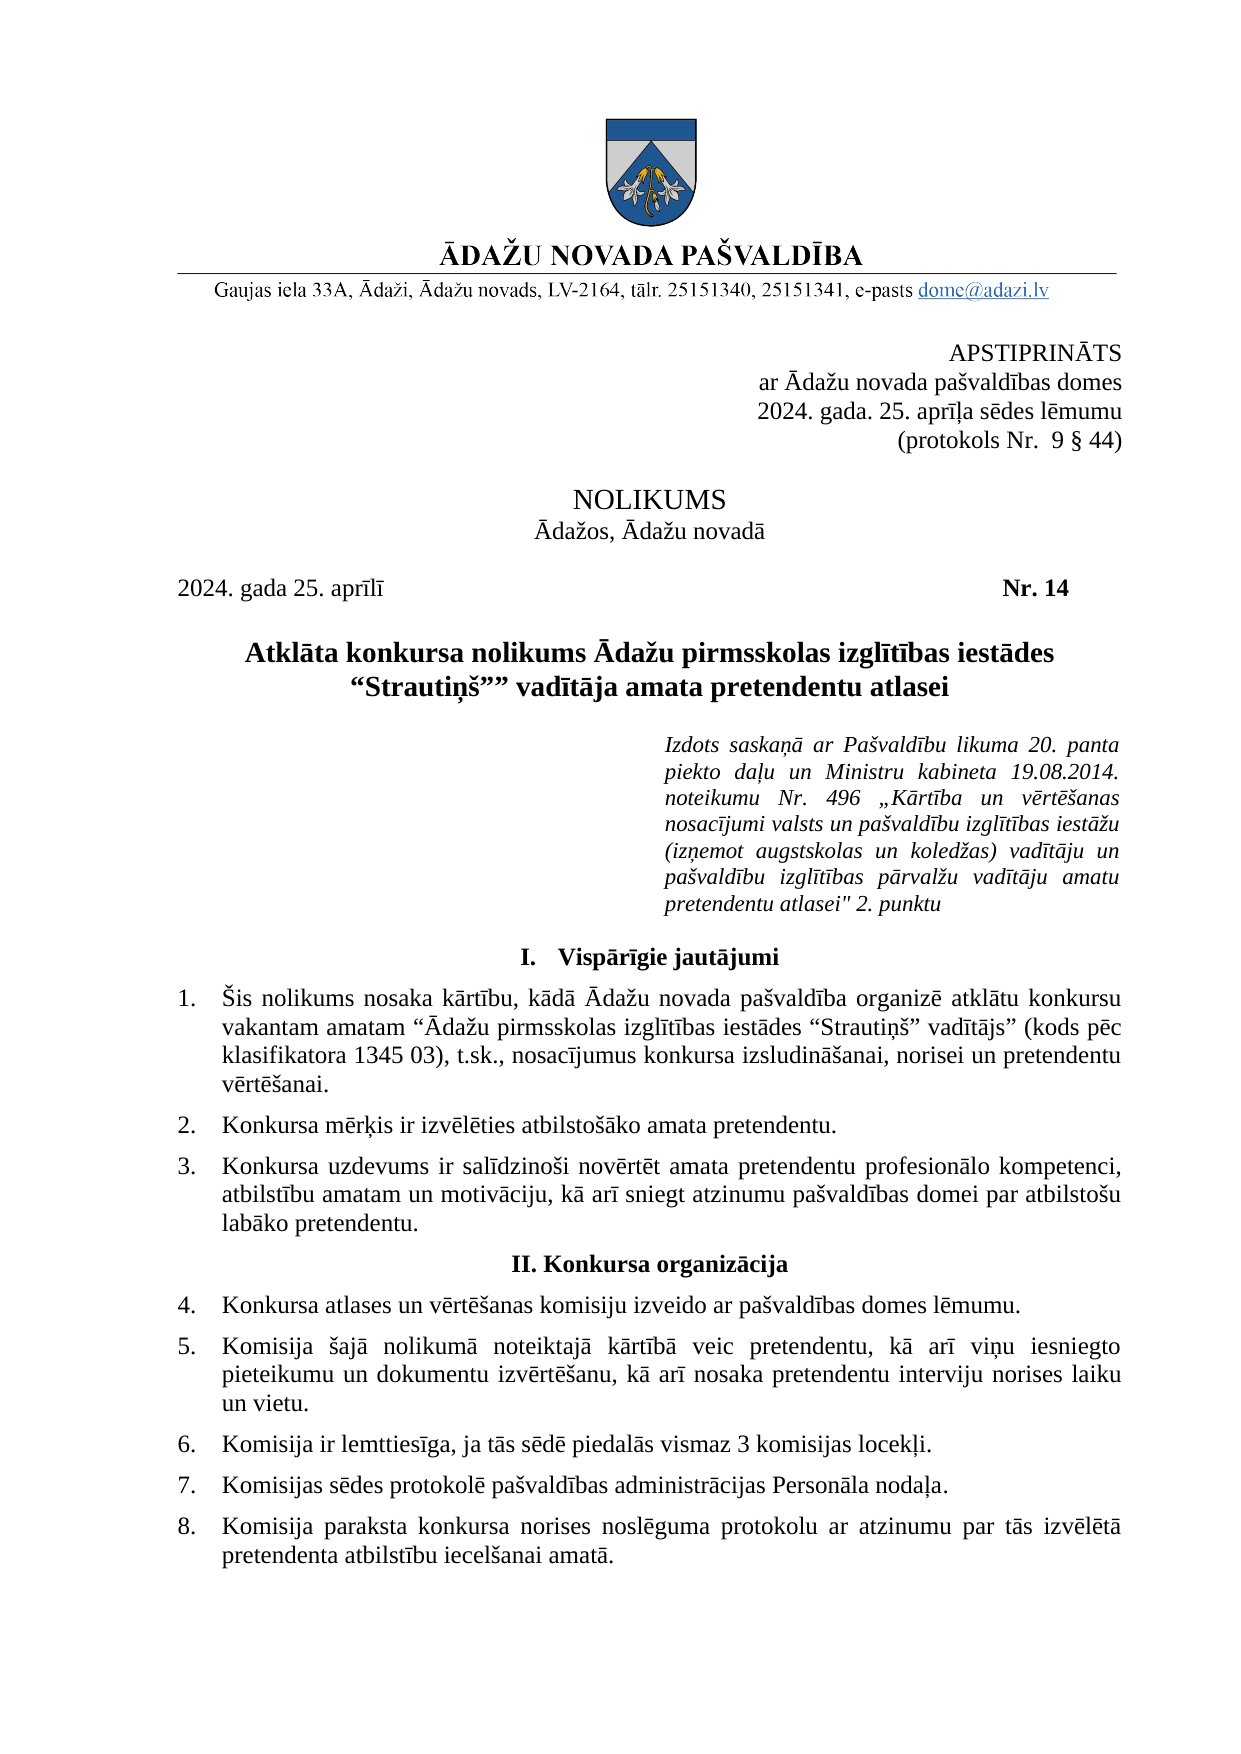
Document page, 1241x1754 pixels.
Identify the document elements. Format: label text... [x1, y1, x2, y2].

list Šis nolikums nosaka kārtību, kādā Ādažu novada pašvaldība organizē atklātu konkursu vakantam amatam “Ādažu pirmsskolas izglītības iestādes “Strautiņš” vadītājs” (kods pēc klasifikatora 1345 03), t.sk., nosacījumus konkursa izsludināšanai, norisei un pretendentu vērtēšanai. [177, 983, 1122, 1098]
text Atklāta konkursa nolikums Ādažu pirmsskolas izglītības iestādes “Strautiņš”” vadītāja amata pretendentu atlasei [177, 636, 1122, 703]
text 2024. gada 25. aprīlī Nr. 14 [177, 573, 1122, 602]
text APSTIPRINĀTS [177, 338, 1122, 367]
text Izdots saskaņā ar Pašvaldību likuma 20. panta piekto daļu un Ministru kabineta 19.08.2014. noteikumu Nr. 496 „Kārtība un vērtēšanas nosacījumi valsts un pašvaldību izglītības iestāžu (izņemot augstskolas un koledžas) vadītāju un pašvaldību izglītības pārvalžu vadītāju amatu pretendentu atlasei" 2. punktu [664, 731, 1122, 916]
list Komisijas sēdes protokolē pašvaldības administrācijas Personāla nodaļa. [177, 1471, 1122, 1499]
list Konkursa atlases un vērtēšanas komisiju izveido ar pašvaldības domes lēmumu. [177, 1290, 1122, 1319]
list Komisija paraksta konkursa norises noslēguma protokolu ar atzinumu par tās izvēlētā pretendenta atbilstību iecelšanai amatā. [177, 1512, 1122, 1569]
text II. Konkursa organizācija [177, 1249, 1122, 1278]
picture [177, 118, 1117, 310]
list Konkursa mērķis ir izvēlēties atbilstošāko amata pretendentu. [177, 1110, 1122, 1139]
list Vispārīgie jautājumi [177, 942, 1122, 971]
text ar Ādažu novada pašvaldības domes [177, 367, 1122, 396]
text (protokols Nr. 9 § 44) [177, 425, 1122, 453]
text Ādažos, Ādažu novadā [177, 516, 1122, 544]
list Komisija šajā nolikumā noteiktajā kārtībā veic pretendentu, kā arī viņu iesniegto pieteikumu un dokumentu izvērtēšanu, kā arī nosaka pretendentu interviju norises laiku un vietu. [177, 1331, 1122, 1417]
text NOLIKUMS [177, 482, 1122, 516]
list Komisija ir lemttiesīga, ja tās sēdē piedalās vismaz 3 komisijas locekļi. [177, 1429, 1122, 1458]
text 2024. gada. 25. aprīļa sēdes lēmumu [177, 396, 1122, 425]
list Konkursa uzdevums ir salīdzinoši novērtēt amata pretendentu profesionālo kompetenci, atbilstību amatam un motivāciju, kā arī sniegt atzinumu pašvaldības domei par atbilstošu labāko pretendentu. [177, 1151, 1122, 1237]
